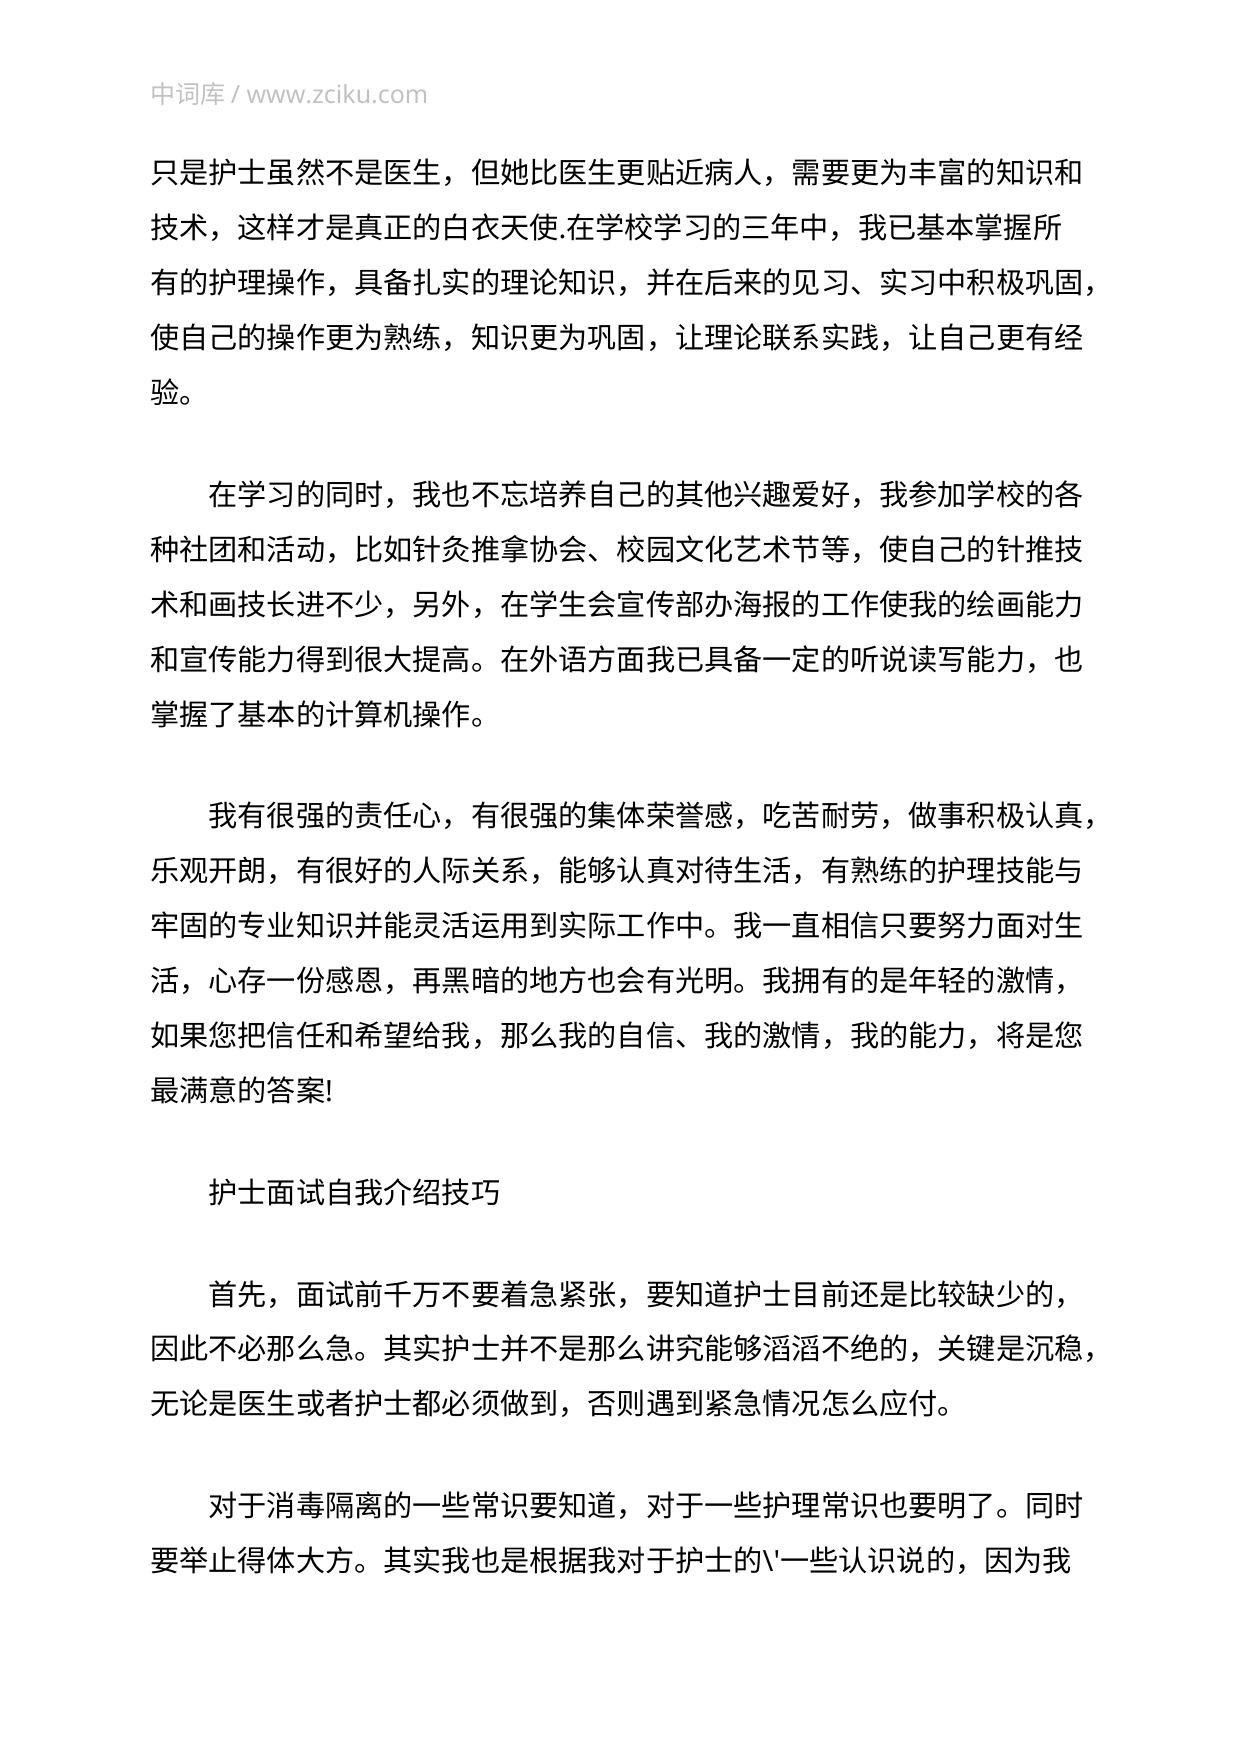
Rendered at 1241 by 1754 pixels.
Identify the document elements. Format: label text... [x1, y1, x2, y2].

text 护士面试自我介绍技巧 [150, 1169, 1090, 1212]
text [150, 1483, 1090, 1580]
text 首先，面试前千万不要着急紧张，要知道护士目前还是比较缺少的，因此不必那么急。其实护士并不是那么讲究能够滔滔不绝的，关键是沉稳，无论是医生或者护士都必须做到，否则遇到紧急情况怎么应付。 [150, 1271, 1090, 1423]
text 我有很强的责任心，有很强的集体荣誉感，吃苦耐劳，做事积极认真，乐观开朗，有很好的人际关系，能够认真对待生活，有熟练的护理技能与牢固的专业知识并能灵活运用到实际工作中。我一直相信只要努力面对生活，心存一份感恩，再黑暗的地方也会有光明。我拥有的是年轻的激情，如果您把信任和希望给我，那么我的自信、我的激情，我的能力，将是您最满意的答案! [150, 793, 1090, 1110]
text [150, 150, 1090, 412]
text 在学习的同时，我也不忘培养自己的其他兴趣爱好，我参加学校的各种社团和活动，比如针灸推拿协会、校园文化艺术节等，使自己的针推技术和画技长进不少，另外，在学生会宣传部办海报的工作使我的绘画能力和宣传能力得到很大提高。在外语方面我已具备一定的听说读写能力，也掌握了基本的计算机操作。 [150, 471, 1090, 733]
